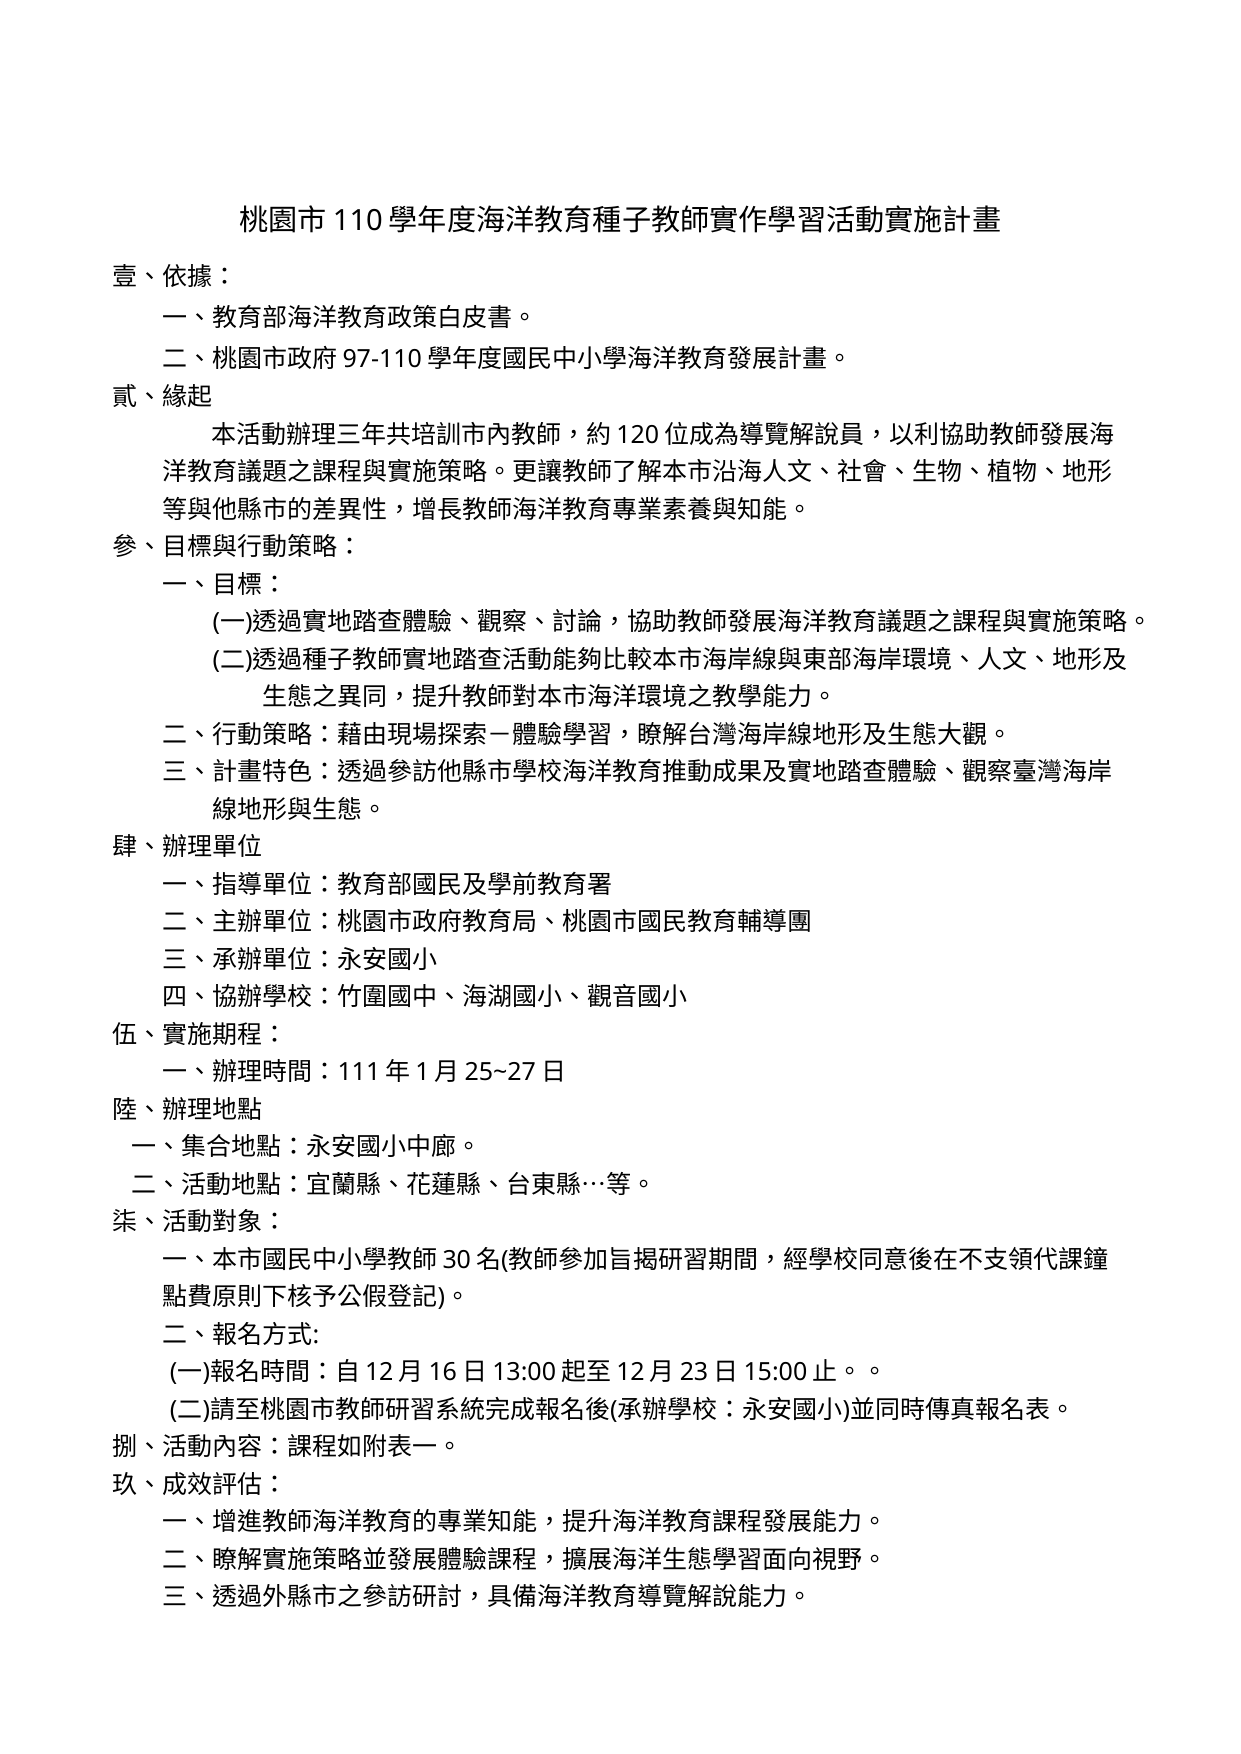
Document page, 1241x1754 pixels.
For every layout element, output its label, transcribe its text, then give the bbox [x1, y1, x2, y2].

text 二、行動策略：藉由現場探索－體驗學習，瞭解台灣海岸線地形及生態大觀。 [162, 714, 1128, 751]
text (二)請至桃園市教師研習系統完成報名後(承辦學校：永安國小)並同時傳真報名表。 [137, 1389, 1128, 1426]
text 三、承辦單位：永安國小 [162, 939, 1128, 976]
text 二、主辦單位：桃園市政府教育局、桃園市國民教育輔導團 [162, 901, 1128, 939]
text 一、增進教師海洋教育的專業知能，提升海洋教育課程發展能力。 [162, 1501, 1128, 1539]
text 二、瞭解實施策略並發展體驗課程，擴展海洋生態學習面向視野。 [162, 1539, 1128, 1576]
text (一)報名時間：自12月16日13:00起至12月23日15:00止。。 [137, 1351, 1128, 1389]
text 四、協辦學校：竹圍國中、海湖國小、觀音國小 [162, 976, 1128, 1014]
text 貳、緣起 [112, 376, 1128, 414]
text 二、桃園市政府97-110學年度國民中小學海洋教育發展計畫。 [162, 334, 1128, 376]
text 陸、辦理地點 [112, 1089, 1128, 1126]
text 一、指導單位：教育部國民及學前教育署 [162, 864, 1128, 901]
text (二)透過種子教師實地踏查活動能夠比較本市海岸線與東部海岸環境、人文、地形及生態之異同，提升教師對本市海洋環境之教學能力。 [212, 639, 1128, 714]
text 柒、活動對象： [112, 1201, 1128, 1239]
text 本活動辦理三年共培訓市內教師，約120位成為導覽解說員，以利協助教師發展海洋教育議題之課程與實施策略。更讓教師了解本市沿海人文、社會、生物、植物、地形等與他縣市的差異性，增長教師海洋教育專業素養與知能。 [162, 414, 1128, 526]
text 參、目標與行動策略： [112, 526, 1128, 564]
text 一、教育部海洋教育政策白皮書。 [162, 293, 1128, 334]
text (一)透過實地踏查體驗、觀察、討論，協助教師發展海洋教育議題之課程與實施策略。 [212, 601, 1128, 639]
text 伍、實施期程： [112, 1014, 1128, 1051]
text 一、辦理時間：111年1月25~27日 [162, 1051, 1128, 1089]
text 一、目標： [162, 564, 1128, 601]
text 三、計畫特色：透過參訪他縣市學校海洋教育推動成果及實地踏查體驗、觀察臺灣海岸線地形與生態。 [162, 751, 1128, 826]
text 一、集合地點：永安國小中廊。 [112, 1126, 1128, 1164]
text 二、活動地點：宜蘭縣、花蓮縣、台東縣…等。 [112, 1164, 1128, 1201]
text 壹、依據： [112, 255, 1128, 293]
text 桃園市110學年度海洋教育種子教師實作學習活動實施計畫 [112, 180, 1128, 255]
text 捌、活動內容：課程如附表一。 [112, 1426, 1128, 1464]
text 二、報名方式: [162, 1314, 1128, 1351]
text 三、透過外縣市之參訪研討，具備海洋教育導覽解說能力。 [162, 1576, 1128, 1614]
text 肆、辦理單位 [112, 826, 1128, 864]
text 玖、成效評估： [112, 1464, 1128, 1501]
text 一、本市國民中小學教師30名(教師參加旨揭研習期間，經學校同意後在不支領代課鐘點費原則下核予公假登記)。 [162, 1239, 1128, 1314]
